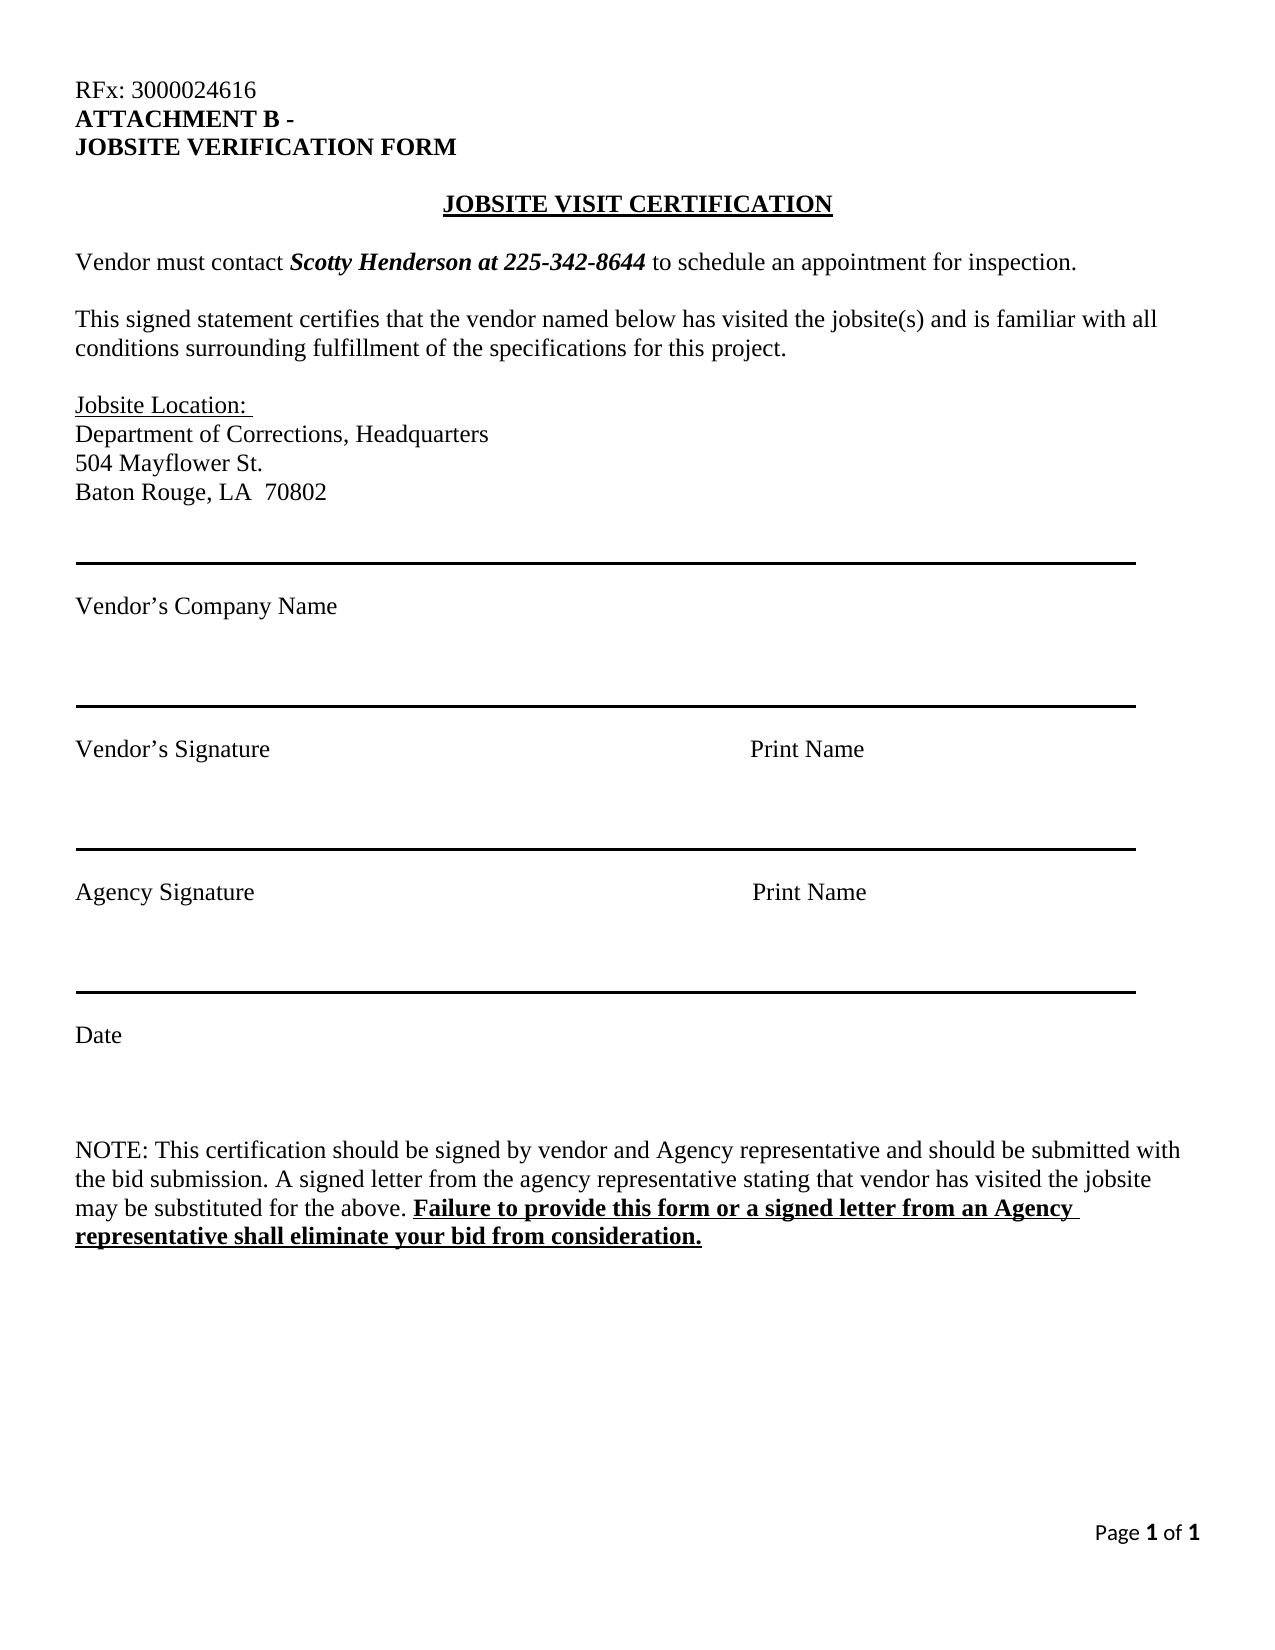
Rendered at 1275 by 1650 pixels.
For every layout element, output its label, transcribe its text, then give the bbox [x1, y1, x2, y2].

text Department of Corrections, Headquarters [75, 419, 1200, 448]
text NOTE: This certification should be signed by vendor and Agency representative and should be submitted with the bid submission. A signed letter from the agency representative stating that vendor has visited the jobsite may be substituted for the above. Failure to provide this form or a signed letter from an Agency representative shall eliminate your bid from consideration. [75, 1135, 1200, 1250]
text Vendor’s Signature Print Name [75, 734, 1200, 763]
text 504 Mayflower St. [75, 448, 1200, 477]
text RFx: 3000024616 [75, 75, 1200, 104]
text Vendor’s Company Name [75, 591, 1200, 620]
text Baton Rouge, LA 70802 [75, 477, 1200, 506]
text JOBSITE VISIT CERTIFICATION [75, 189, 1200, 218]
text Date [75, 1020, 1200, 1049]
text Jobsite Location: [75, 391, 1200, 419]
text Vendor must contact Scotty Henderson at 225-342-8644 to schedule an appointment for inspection. [75, 247, 1200, 276]
text This signed statement certifies that the vendor named below has visited the jobsite(s) and is familiar with all conditions surrounding fulfillment of the specifications for this project. [75, 304, 1200, 362]
text Agency Signature Print Name [75, 877, 1200, 906]
text JOBSITE VERIFICATION FORM [75, 132, 1200, 161]
text ATTACHMENT B - [75, 104, 1200, 132]
